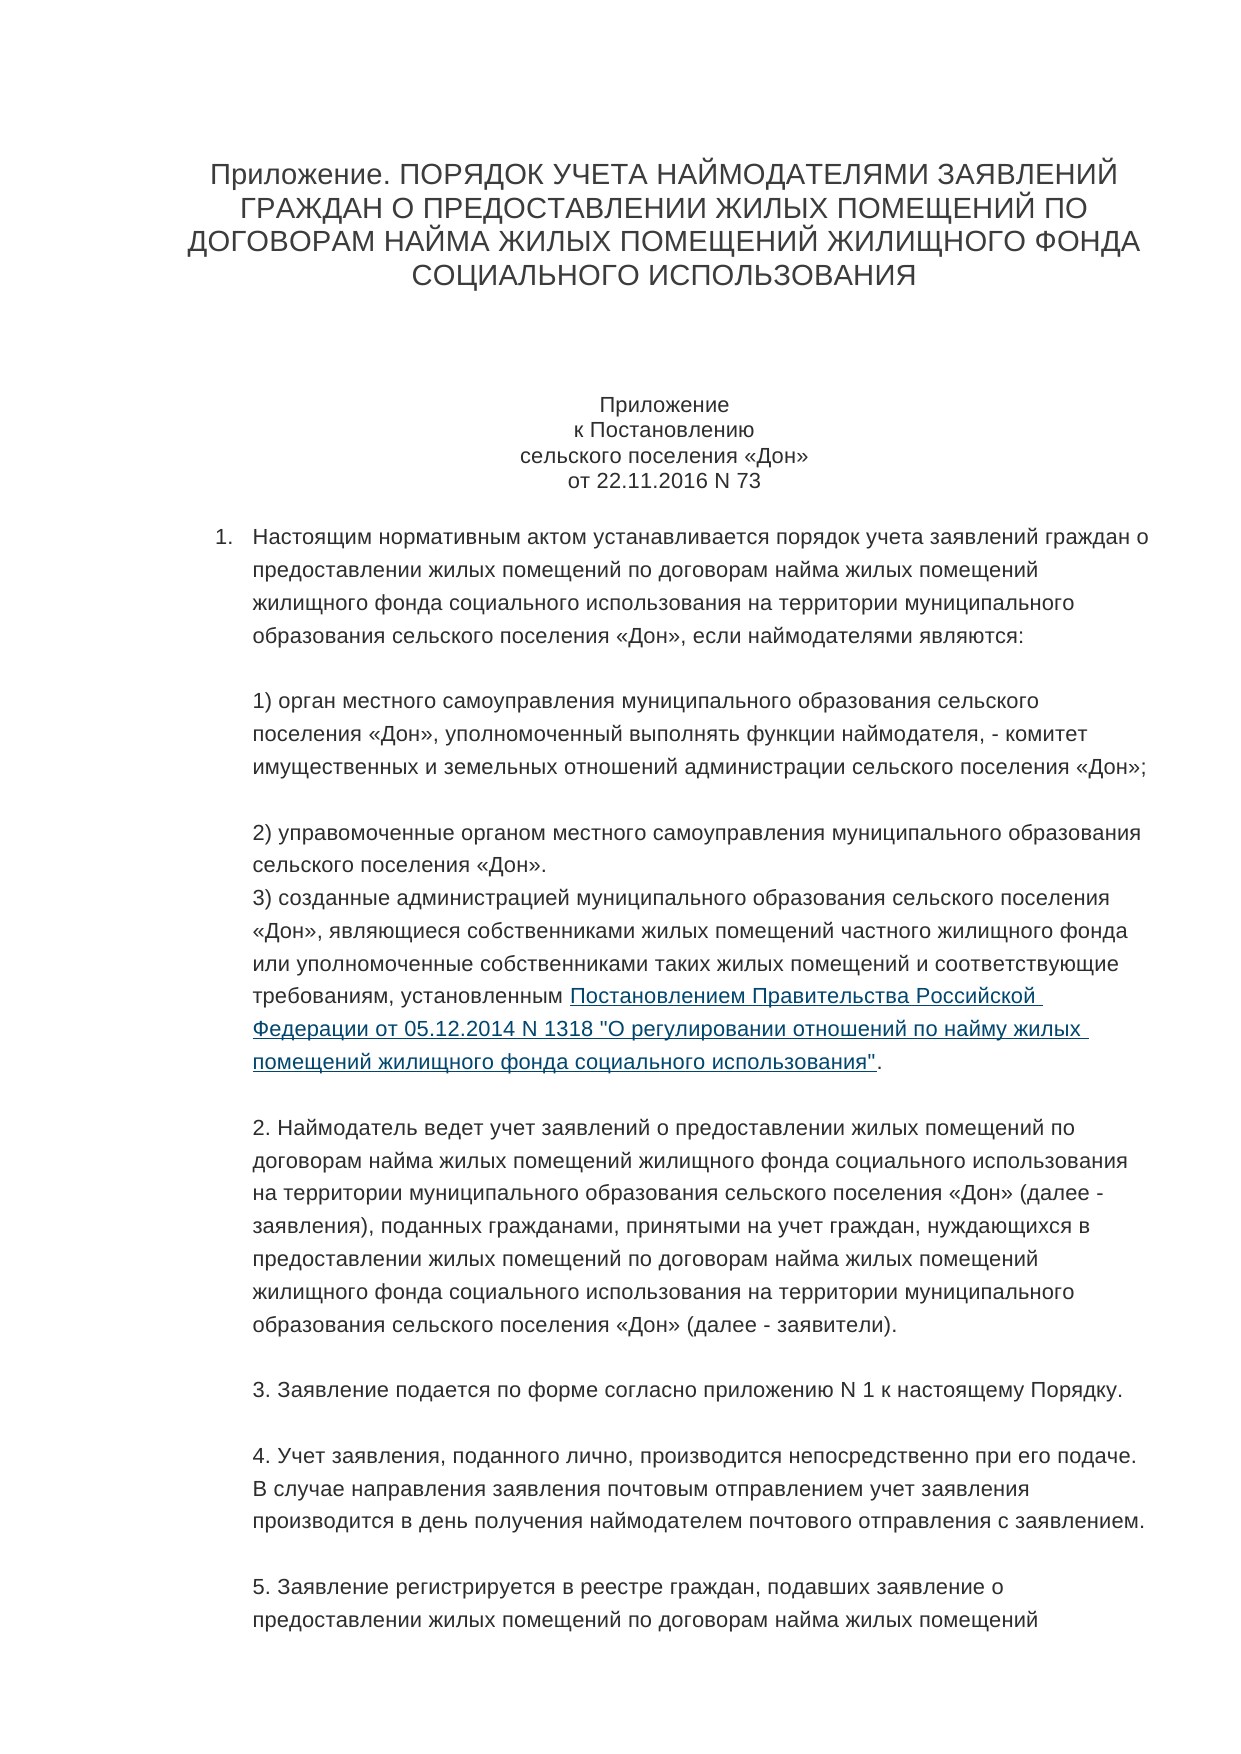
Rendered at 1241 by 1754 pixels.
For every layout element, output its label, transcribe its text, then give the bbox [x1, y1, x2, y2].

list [215, 516, 1152, 1632]
text Приложение. ПОРЯДОК УЧЕТА НАЙМОДАТЕЛЯМИ ЗАЯВЛЕНИЙ ГРАЖДАН О ПРЕДОСТАВЛЕНИИ ЖИЛЫХ ПОМЕЩЕНИЙ ПО ДОГОВОРАМ НАЙМА ЖИЛЫХ ПОМЕЩЕНИЙ ЖИЛИЩНОГО ФОНДА СОЦИАЛЬНОГО ИСПОЛЬЗОВАНИЯ Приложение к Постановлению сельского поселения «Дон» от 22.11.2016 N 73 [177, 157, 1152, 493]
